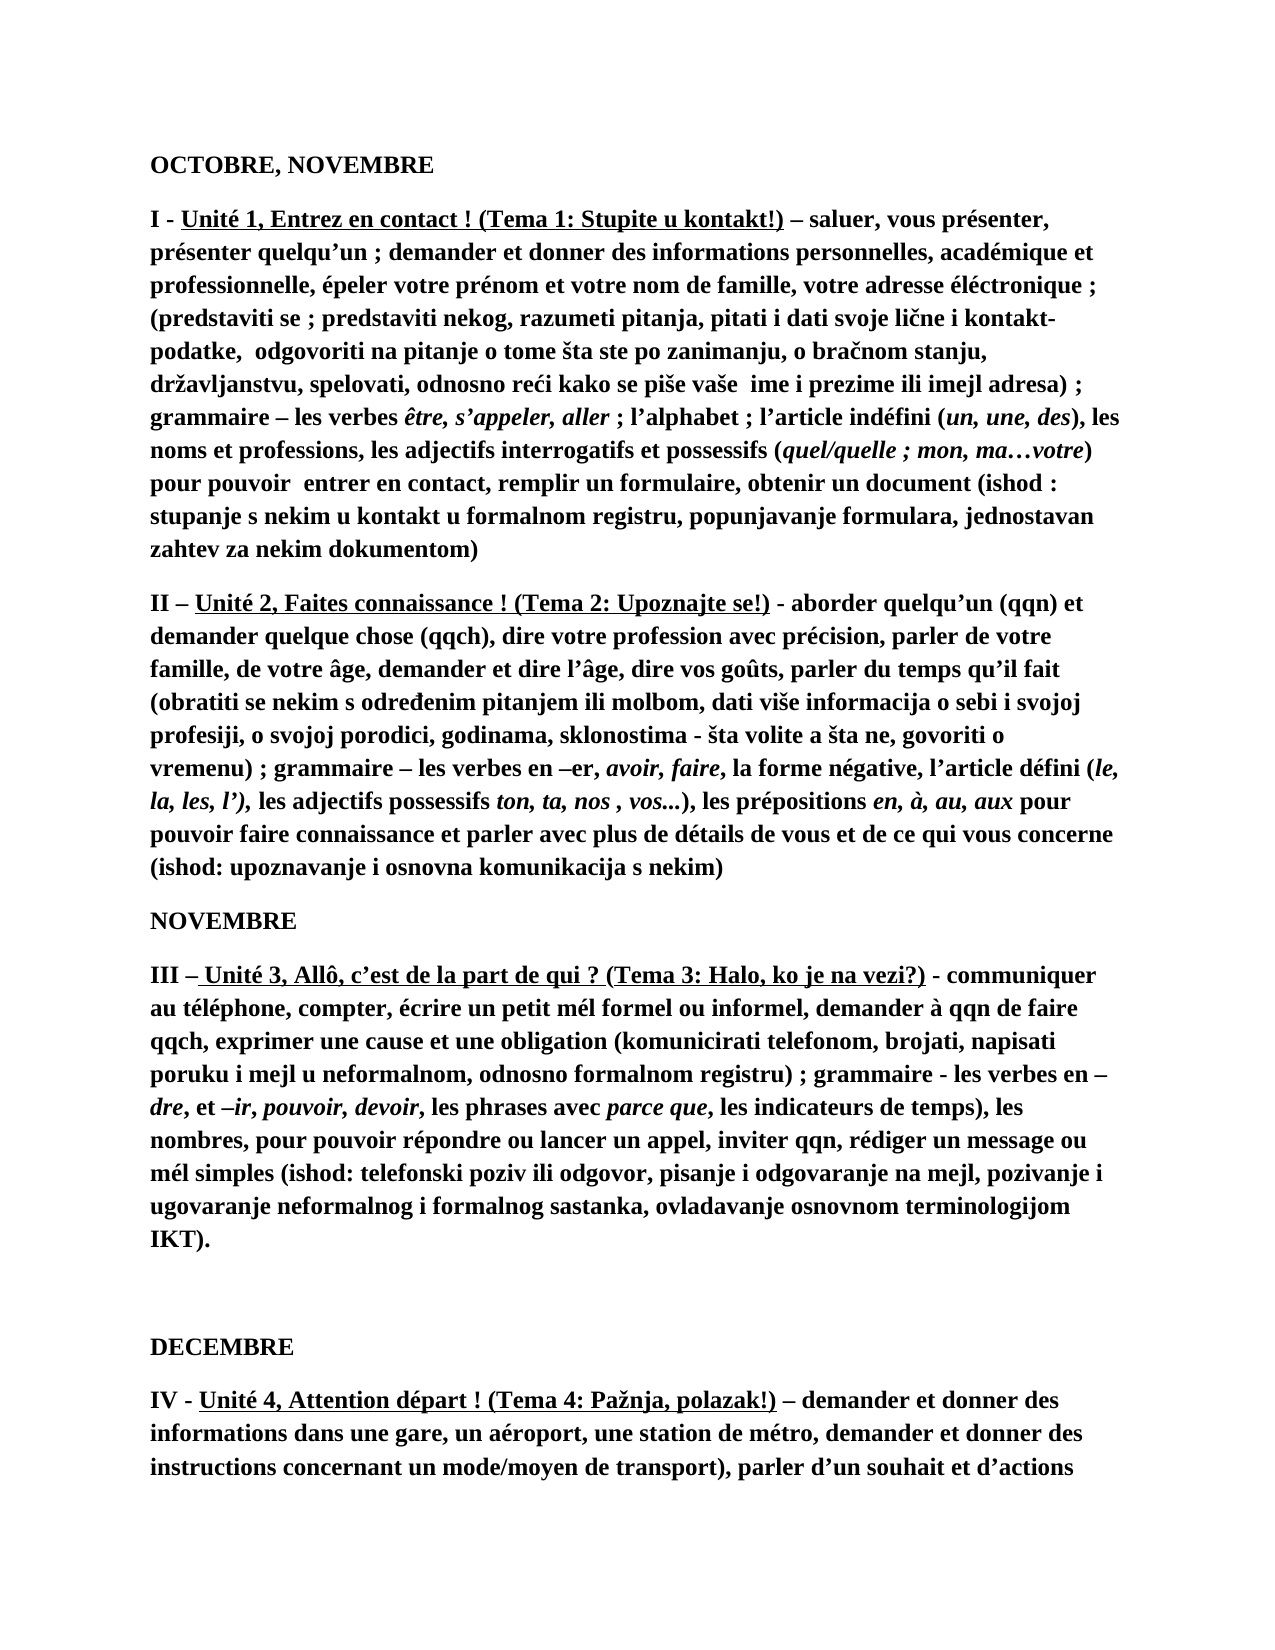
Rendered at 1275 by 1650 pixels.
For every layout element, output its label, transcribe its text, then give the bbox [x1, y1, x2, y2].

text II – Unité 2, Faites connaissance ! (Tema 2: Upoznajte se!) - aborder quelqu’un (qqn) et demander quelque chose (qqch), dire votre profession avec précision, parler de votre famille, de votre âge, demander et dire l’âge, dire vos goûts, parler du temps qu’il fait (obratiti se nekim s određenim pitanjem ili molbom, dati više informacija o sebi i svojoj profesiji, o svojoj porodici, godinama, sklonostima - šta volite a šta ne, govoriti o vremenu) ; grammaire – les verbes en –er, avoir, faire, la forme négative, l’article défini (le, la, les, l’), les adjectifs possessifs ton, ta, nos , vos...), les prépositions en, à, au, aux pour pouvoir faire connaissance et parler avec plus de détails de vous et de ce qui vous concerne (ishod: upoznavanje i osnovna komunikacija s nekim) [150, 588, 1125, 881]
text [150, 1386, 1125, 1480]
text NOVEMBRE [150, 906, 1125, 935]
text III – Unité 3, Allô, c’est de la part de qui ? (Tema 3: Halo, ko je na vezi?) - communiquer au téléphone, compter, écrire un petit mél formel ou informel, demander à qqn de faire qqch, exprimer une cause et une obligation (komunicirati telefonom, brojati, napisati poruku i mejl u neformalnom, odnosno formalnom registru) ; grammaire - les verbes en –dre, et –ir, pouvoir, devoir, les phrases avec parce que, les indicateurs de temps), les nombres, pour pouvoir répondre ou lancer un appel, inviter qqn, rédiger un message ou mél simples (ishod: telefonski poziv ili odgovor, pisanje i odgovaranje na mejl, pozivanje i ugovaranje neformalnog i formalnog sastanka, ovladavanje osnovnom terminologijom IKT). [150, 960, 1125, 1253]
text DECEMBRE [150, 1332, 1125, 1360]
text I - Unité 1, Entrez en contact ! (Tema 1: Stupite u kontakt!) – saluer, vous présenter, présenter quelqu’un ; demander et donner des informations personnelles, académique et professionnelle, épeler votre prénom et votre nom de famille, votre adresse éléctronique ; (predstaviti se ; predstaviti nekog, razumeti pitanja, pitati i dati svoje lične i kontakt-podatke, odgovoriti na pitanje o tome šta ste po zanimanju, o bračnom stanju, državljanstvu, spelovati, odnosno reći kako se piše vaše ime i prezime ili imejl adresa) ; grammaire – les verbes être, s’appeler, aller ; l’alphabet ; l’article indéfini (un, une, des), les noms et professions, les adjectifs interrogatifs et possessifs (quel/quelle ; mon, ma…votre) pour pouvoir entrer en contact, remplir un formulaire, obtenir un document (ishod : stupanje s nekim u kontakt u formalnom registru, popunjavanje formulara, jednostavan zahtev za nekim dokumentom) [150, 204, 1125, 563]
text OCTOBRE, NOVEMBRE [150, 150, 1125, 179]
